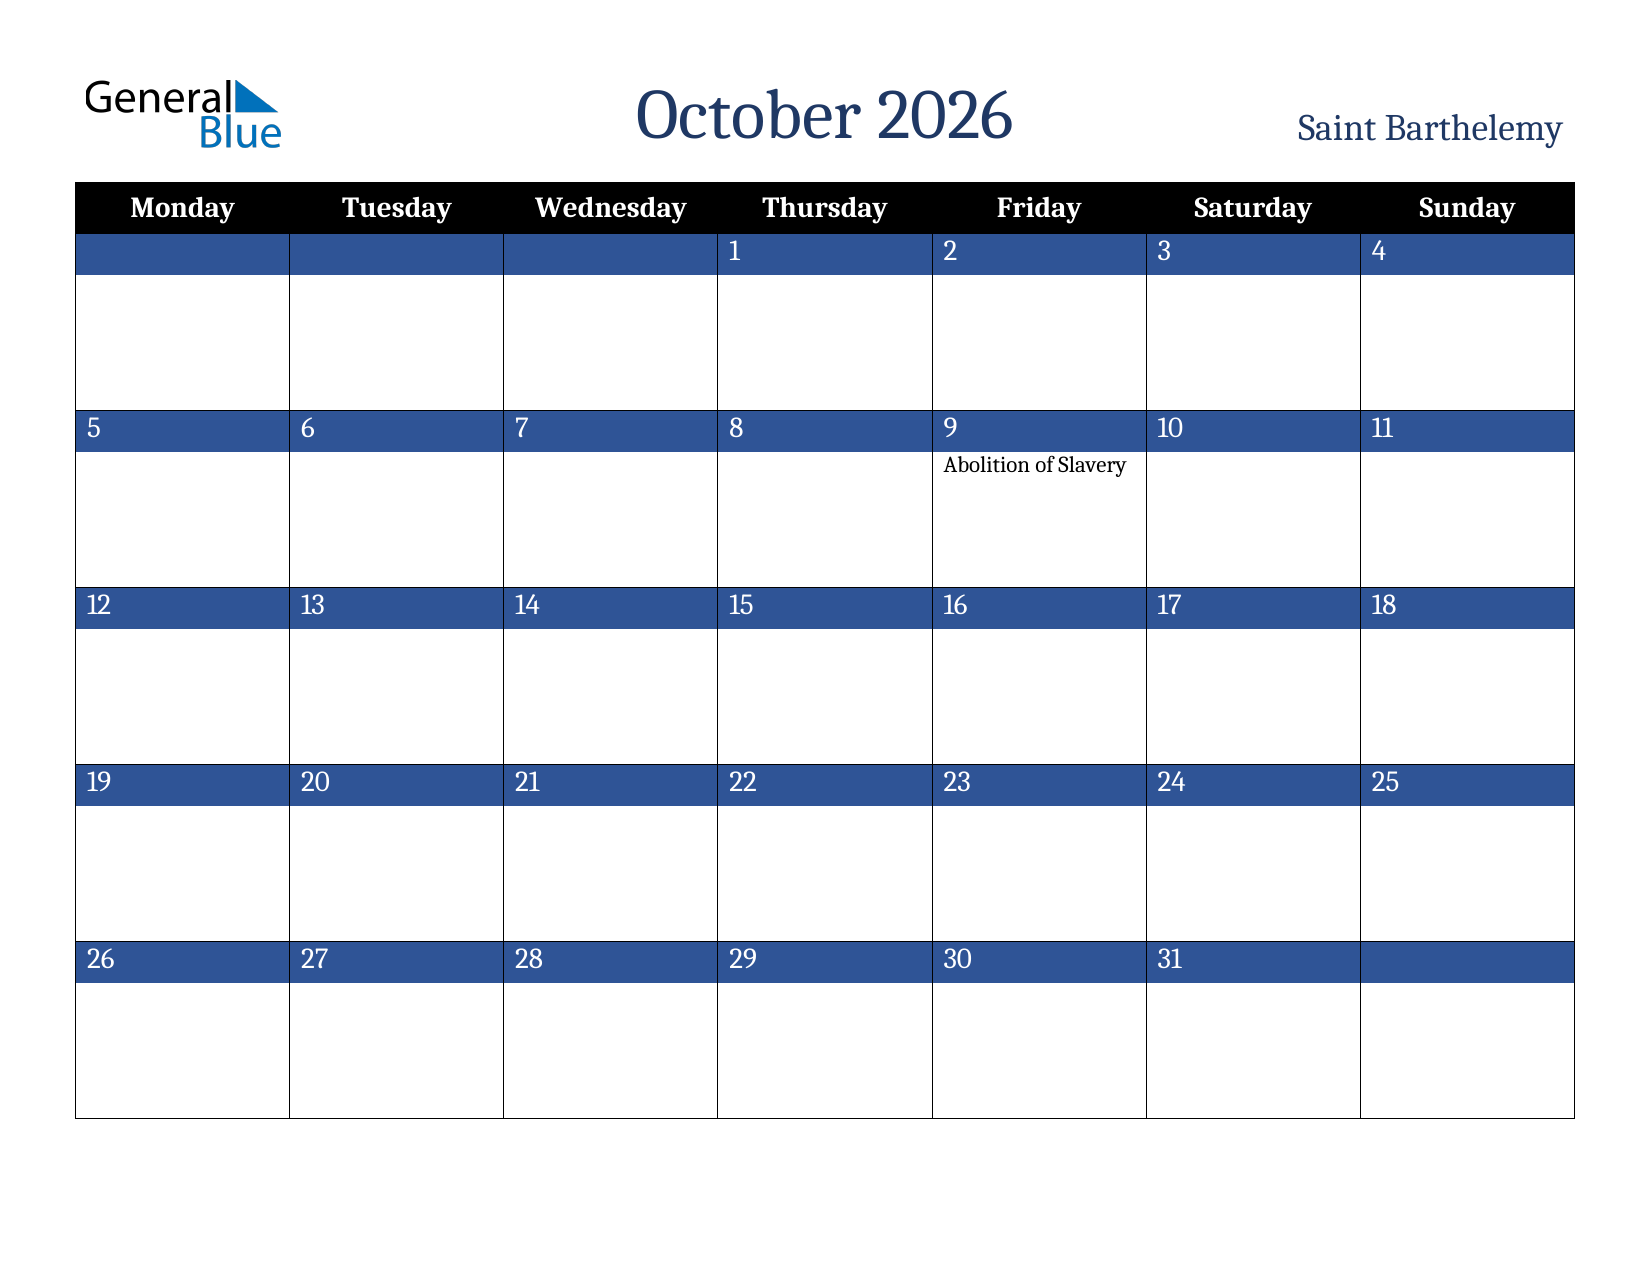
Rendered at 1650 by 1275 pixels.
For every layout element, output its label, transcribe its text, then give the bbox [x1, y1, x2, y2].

table_header October 2026 [504, 75, 1146, 182]
table_cell [1147, 806, 1360, 941]
table_cell [504, 629, 717, 764]
table_cell 20 [290, 765, 503, 806]
table_cell 25 [1361, 765, 1574, 806]
table_cell [1361, 452, 1574, 587]
table_cell Monday [76, 183, 289, 233]
table_cell 26 [76, 942, 289, 983]
table_cell [933, 629, 1146, 764]
table_cell 7 [504, 411, 717, 452]
table_cell Sunday [1361, 183, 1574, 233]
table_cell 27 [290, 942, 503, 983]
table_cell Wednesday [504, 183, 717, 233]
table_cell [290, 452, 503, 587]
table_cell [76, 275, 289, 410]
table_cell 2 [933, 234, 1146, 275]
table_cell 13 [290, 588, 503, 629]
table_cell [76, 452, 289, 587]
table_cell [76, 234, 289, 275]
table_cell [718, 452, 932, 587]
table_cell 30 [933, 942, 1146, 983]
table_cell Friday [933, 183, 1146, 233]
table_cell 29 [718, 942, 932, 983]
table_cell [76, 983, 289, 1118]
table_cell [718, 629, 932, 764]
table_cell [1147, 452, 1360, 587]
table_cell [290, 234, 503, 275]
table_cell Tuesday [290, 183, 503, 233]
table_header Saint Barthelemy [1146, 75, 1574, 182]
table_cell Saturday [1147, 183, 1360, 233]
table_cell 10 [1147, 411, 1360, 452]
table_cell [290, 629, 503, 764]
table_cell Abolition of Slavery [933, 452, 1146, 587]
table_cell 16 [933, 588, 1146, 629]
table_cell [504, 983, 717, 1118]
table_cell [718, 983, 932, 1118]
table_cell [504, 806, 717, 941]
table_cell [290, 806, 503, 941]
table_cell 15 [718, 588, 932, 629]
table_cell [76, 629, 289, 764]
table_cell [1147, 983, 1360, 1118]
table_cell 11 [1361, 411, 1574, 452]
table_cell [1147, 629, 1360, 764]
table_header [76, 75, 503, 182]
table_cell [76, 806, 289, 941]
table_cell [504, 452, 717, 587]
table_cell 19 [76, 765, 289, 806]
table_cell [718, 806, 932, 941]
table_cell [290, 983, 503, 1118]
table_cell [1361, 806, 1574, 941]
table_cell Thursday [718, 183, 932, 233]
table_cell [933, 275, 1146, 410]
table_cell [1147, 275, 1360, 410]
table_cell 14 [504, 588, 717, 629]
table_cell 18 [1361, 588, 1574, 629]
table_cell [933, 806, 1146, 941]
table_cell [1361, 942, 1574, 983]
picture [86, 80, 281, 148]
table_cell [290, 275, 503, 410]
table_cell 9 [933, 411, 1146, 452]
table_cell 17 [1147, 588, 1360, 629]
table_cell 4 [1361, 234, 1574, 275]
table_cell [933, 983, 1146, 1118]
table_cell [718, 275, 932, 410]
table_cell [1361, 275, 1574, 410]
table_cell 12 [76, 588, 289, 629]
table_cell 1 [718, 234, 932, 275]
table_cell 22 [718, 765, 932, 806]
table_cell [504, 275, 717, 410]
table_cell [504, 234, 717, 275]
table_cell 23 [933, 765, 1146, 806]
table_cell 3 [1147, 234, 1360, 275]
table_cell 8 [718, 411, 932, 452]
table_cell 21 [504, 765, 717, 806]
table_cell 24 [1147, 765, 1360, 806]
table_cell [1361, 983, 1574, 1118]
table_cell [1361, 629, 1574, 764]
table_cell 6 [290, 411, 503, 452]
table_cell 5 [76, 411, 289, 452]
table_cell 28 [504, 942, 717, 983]
table_cell 31 [1147, 942, 1360, 983]
